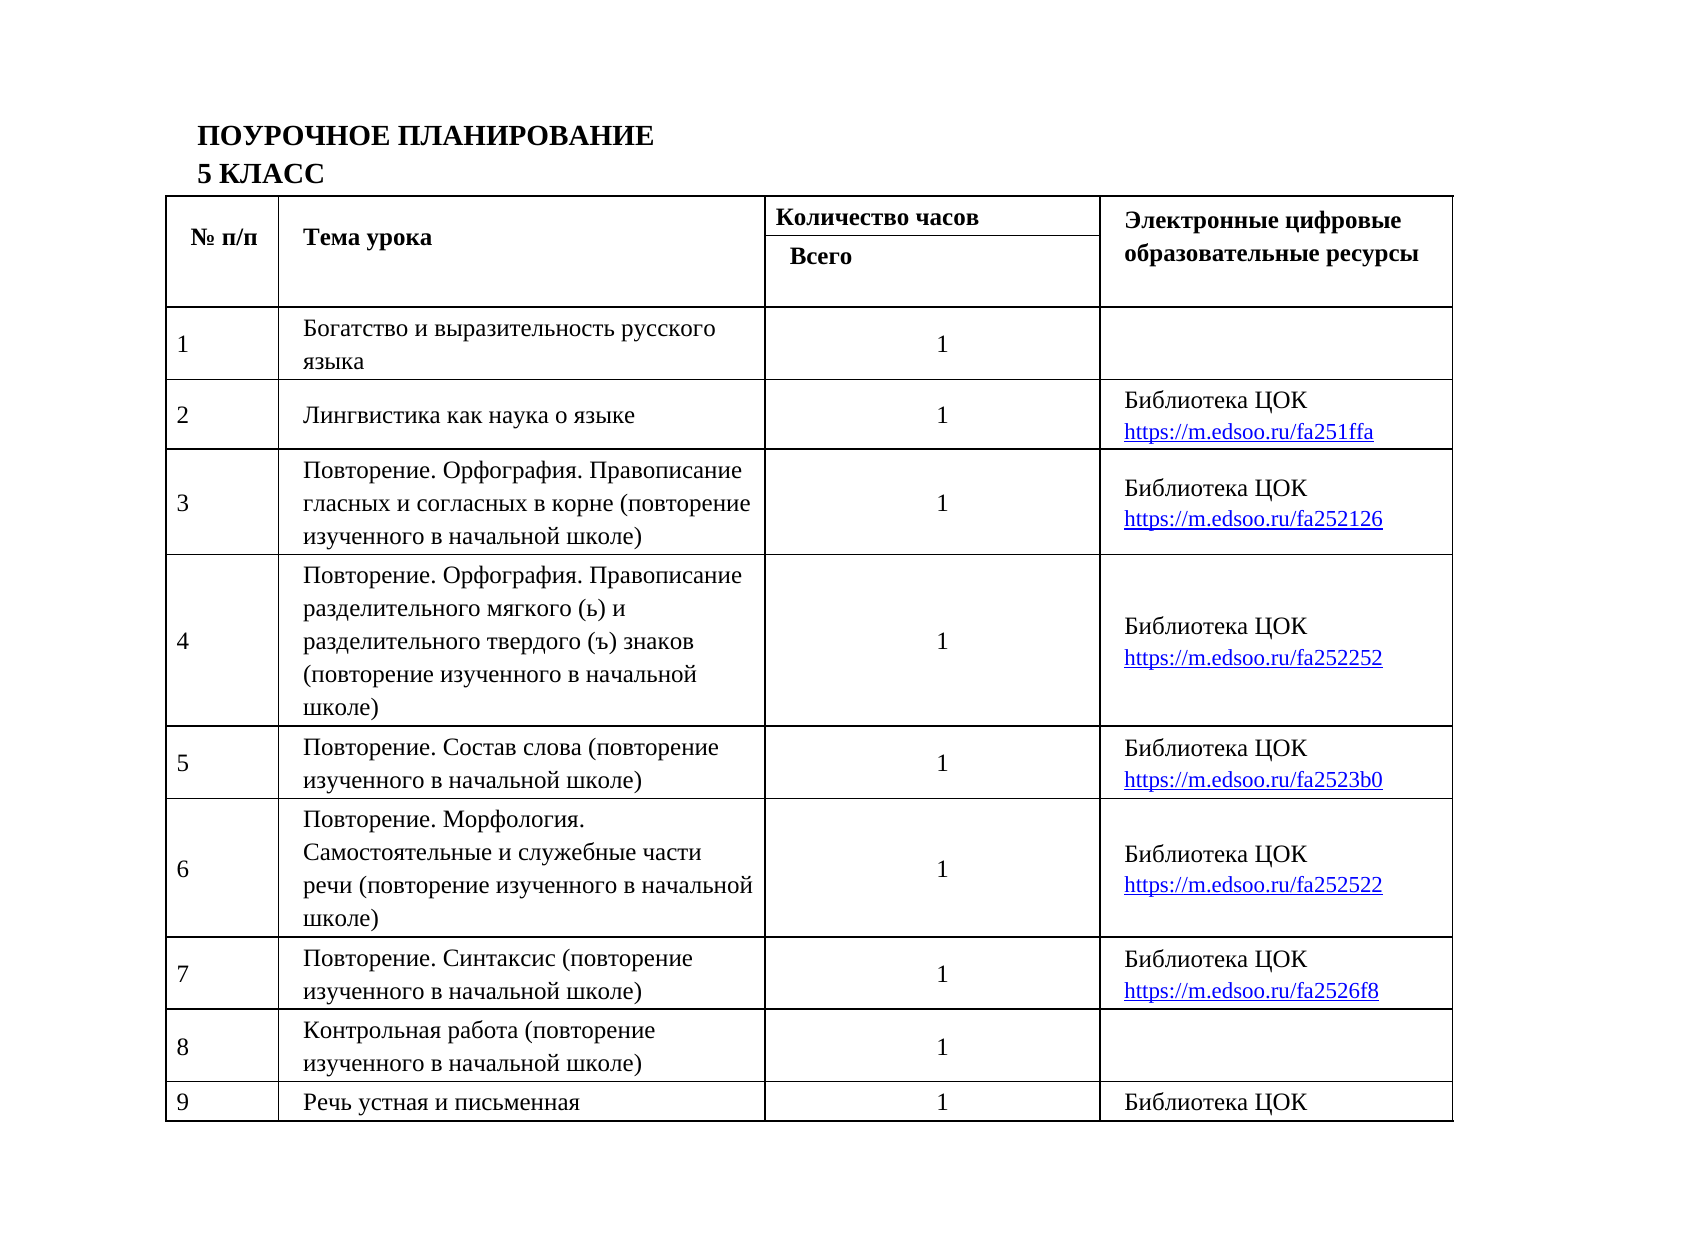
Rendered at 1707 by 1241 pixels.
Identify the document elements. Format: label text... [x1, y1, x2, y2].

table_cell 1 [766, 1082, 1099, 1120]
table_cell Богатство и выразительность русского языка [279, 308, 764, 379]
table_cell 3 [167, 450, 278, 554]
table_cell 1 [766, 1010, 1099, 1081]
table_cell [279, 1082, 764, 1120]
table_cell Лингвистика как наука о языке [279, 380, 764, 448]
table_header Тема урока [279, 197, 764, 306]
table_cell 7 [167, 938, 278, 1008]
text 5 КЛАСС [190, 157, 1618, 190]
table_cell [1101, 308, 1452, 379]
table_cell Повторение. Морфология. Самостоятельные и служебные части речи (повторение изученного в начальной школе) [279, 799, 764, 936]
table_cell Повторение. Орфография. Правописание гласных и согласных в корне (повторение изученного в начальной школе) [279, 450, 764, 554]
table_cell [1101, 1010, 1452, 1081]
table_cell Библиотека ЦОК https://m.edsoo.ru/fa252522 [1101, 799, 1452, 936]
table_cell 9 [167, 1082, 278, 1120]
table_cell 1 [766, 555, 1099, 725]
table_cell 1 [766, 938, 1099, 1008]
table_cell Контрольная работа (повторение изученного в начальной школе) [279, 1010, 764, 1081]
table_header № п/п [167, 197, 278, 306]
table_cell Повторение. Синтаксис (повторение изученного в начальной школе) [279, 938, 764, 1008]
table_cell 1 [766, 799, 1099, 936]
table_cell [1101, 1082, 1452, 1120]
table_cell Библиотека ЦОК https://m.edsoo.ru/fa251ffa [1101, 380, 1452, 448]
table_cell 4 [167, 555, 278, 725]
table_cell 2 [167, 380, 278, 448]
table_cell Повторение. Состав слова (повторение изученного в начальной школе) [279, 727, 764, 797]
table_cell 5 [167, 727, 278, 797]
table_cell 1 [766, 380, 1099, 448]
table_header Количество часов [766, 197, 1099, 234]
text ПОУРОЧНОЕ ПЛАНИРОВАНИЕ [190, 118, 1618, 152]
table_cell Повторение. Орфография. Правописание разделительного мягкого (ь) и разделительного твердого (ъ) знаков (повторение изученного в начальной школе) [279, 555, 764, 725]
table_cell 6 [167, 799, 278, 936]
table_cell 1 [766, 308, 1099, 379]
table_cell Всего [766, 236, 1099, 306]
table_cell Библиотека ЦОК https://m.edsoo.ru/fa252252 [1101, 555, 1452, 725]
table_cell 8 [167, 1010, 278, 1081]
table_cell 1 [766, 450, 1099, 554]
table_header Электронные цифровые образовательные ресурсы [1101, 197, 1452, 306]
table_cell Библиотека ЦОК https://m.edsoo.ru/fa2526f8 [1101, 938, 1452, 1008]
table_cell Библиотека ЦОК https://m.edsoo.ru/fa252126 [1101, 450, 1452, 554]
table_cell 1 [167, 308, 278, 379]
table_cell Библиотека ЦОК https://m.edsoo.ru/fa2523b0 [1101, 727, 1452, 797]
table_cell 1 [766, 727, 1099, 797]
